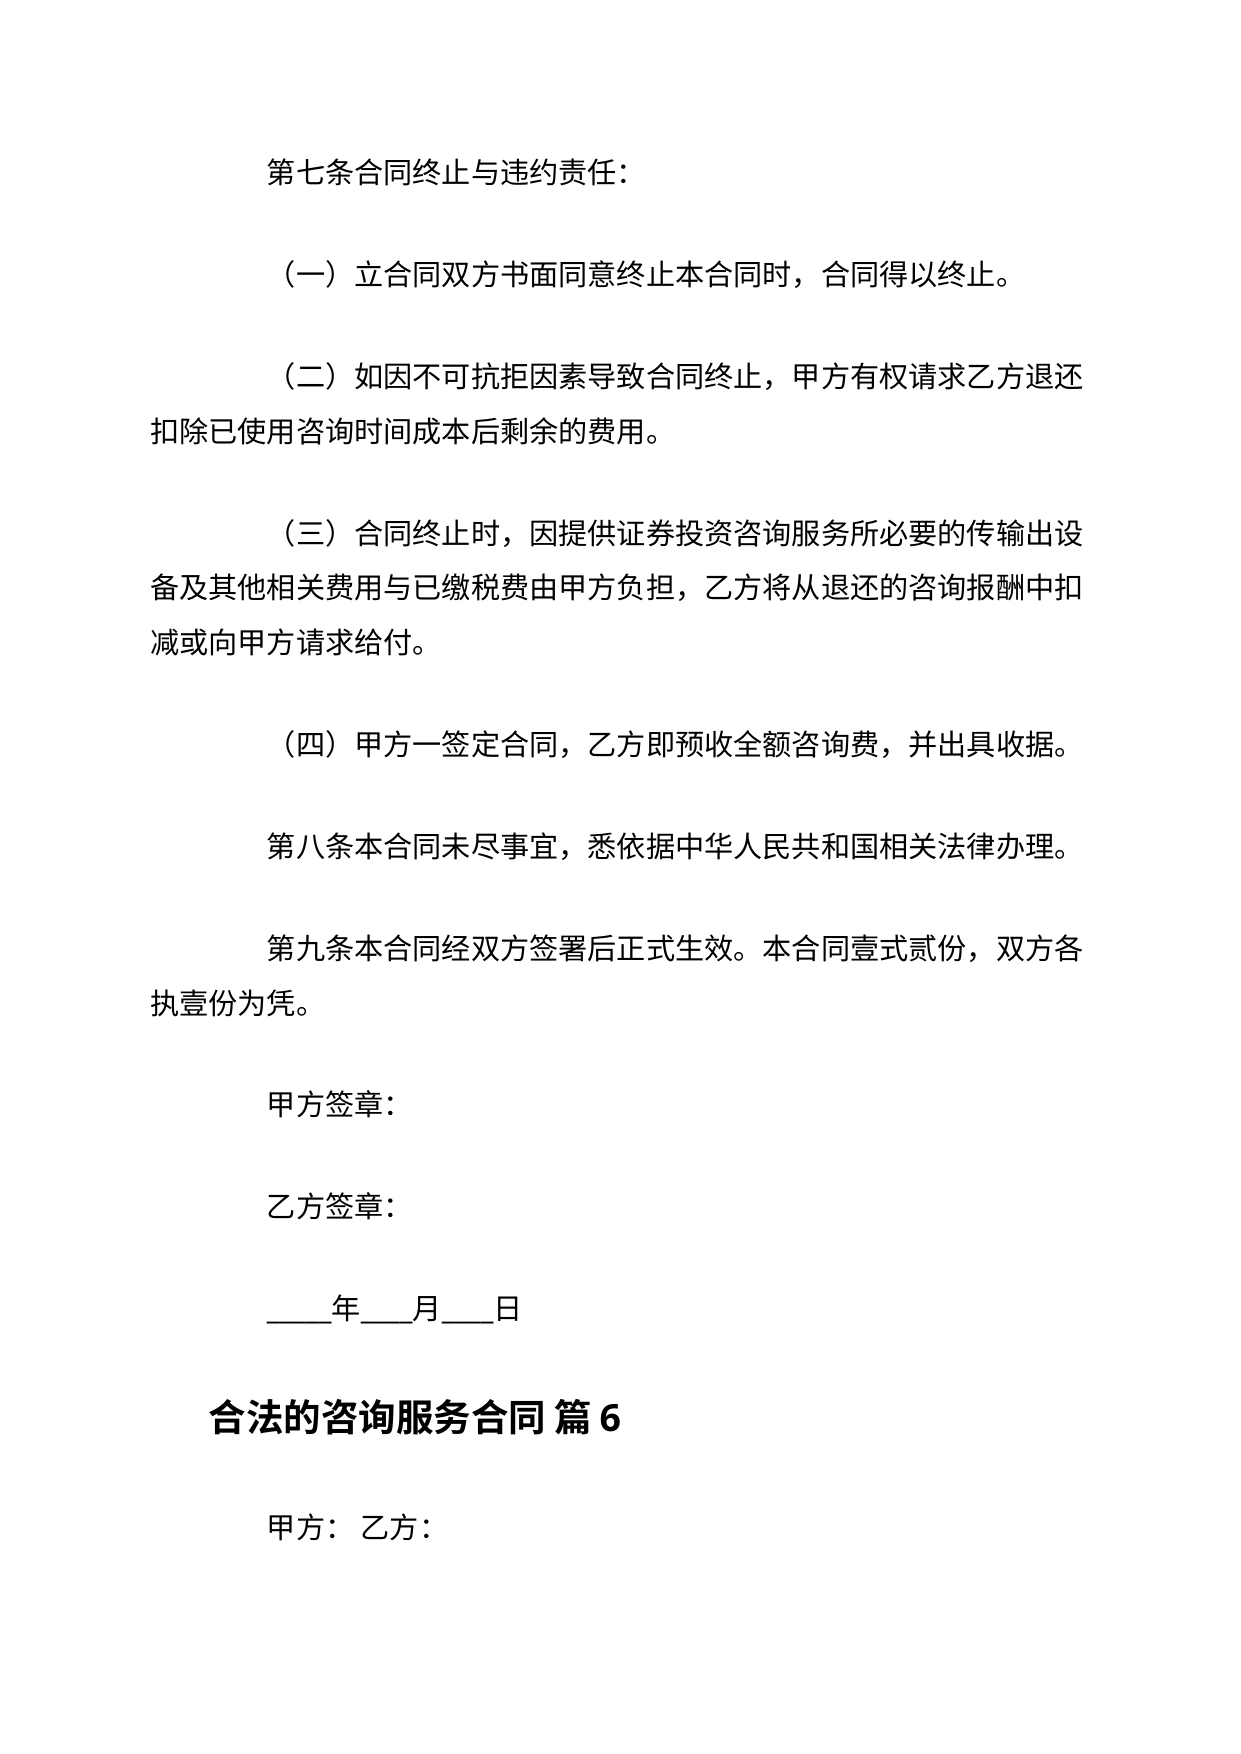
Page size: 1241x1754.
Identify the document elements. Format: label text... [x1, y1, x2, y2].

text 合法的咨询服务合同 篇6 [150, 1387, 1090, 1442]
text （一）立合同双方书面同意终止本合同时，合同得以终止。 [150, 252, 1090, 294]
text 第八条本合同未尽事宜，悉依据中华人民共和国相关法律办理。 [150, 823, 1090, 866]
text 甲方： 乙方： [150, 1505, 1090, 1547]
text 第九条本合同经双方签署后正式生效。本合同壹式贰份，双方各执壹份为凭。 [150, 925, 1090, 1022]
text _____年____月____日 [150, 1286, 1090, 1328]
text （四）甲方一签定合同，乙方即预收全额咨询费，并出具收据。 [150, 722, 1090, 764]
text （二）如因不可抗拒因素导致合同终止，甲方有权请求乙方退还扣除已使用咨询时间成本后剩余的费用。 [150, 353, 1090, 451]
text 甲方签章： [150, 1082, 1090, 1124]
text 第七条合同终止与违约责任： [150, 150, 1090, 192]
text 乙方签章： [150, 1184, 1090, 1226]
text （三）合同终止时，因提供证券投资咨询服务所必要的传输出设备及其他相关费用与已缴税费由甲方负担，乙方将从退还的咨询报酬中扣减或向甲方请求给付。 [150, 510, 1090, 662]
